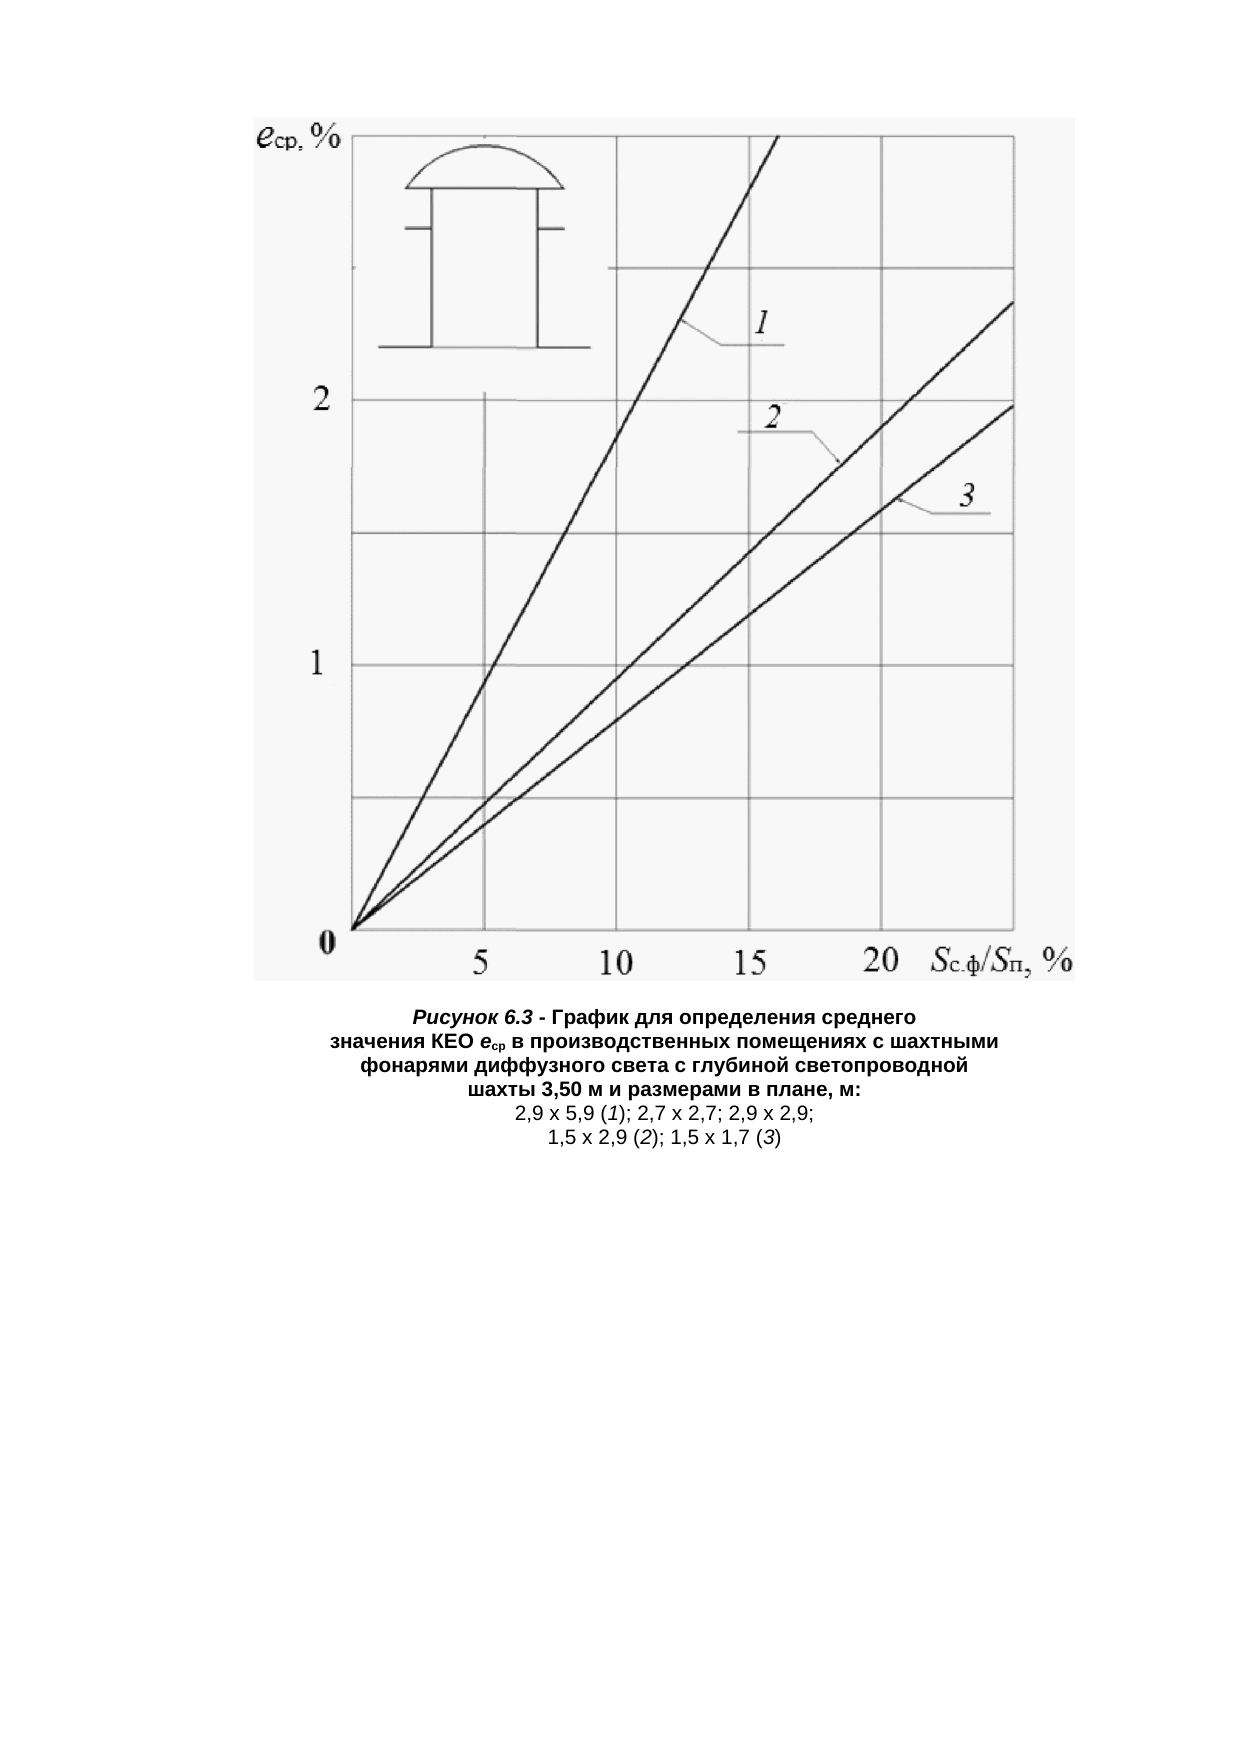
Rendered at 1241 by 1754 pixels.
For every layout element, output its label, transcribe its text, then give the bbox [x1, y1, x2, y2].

picture [253, 118, 1076, 981]
text 2,9 x 5,9 (1); 2,7 x 2,7; 2,9 x 2,9; [177, 1101, 1152, 1124]
text значения КЕО eср в производственных помещениях с шахтными [177, 1029, 1152, 1053]
text 1,5 x 2,9 (2); 1,5 x 1,7 (3) [177, 1124, 1152, 1148]
text Рисунок 6.3 - График для определения среднего [177, 1005, 1152, 1029]
text фонарями диффузного света с глубиной светопроводной [177, 1053, 1152, 1077]
text шахты 3,50 м и размерами в плане, м: [177, 1077, 1152, 1101]
